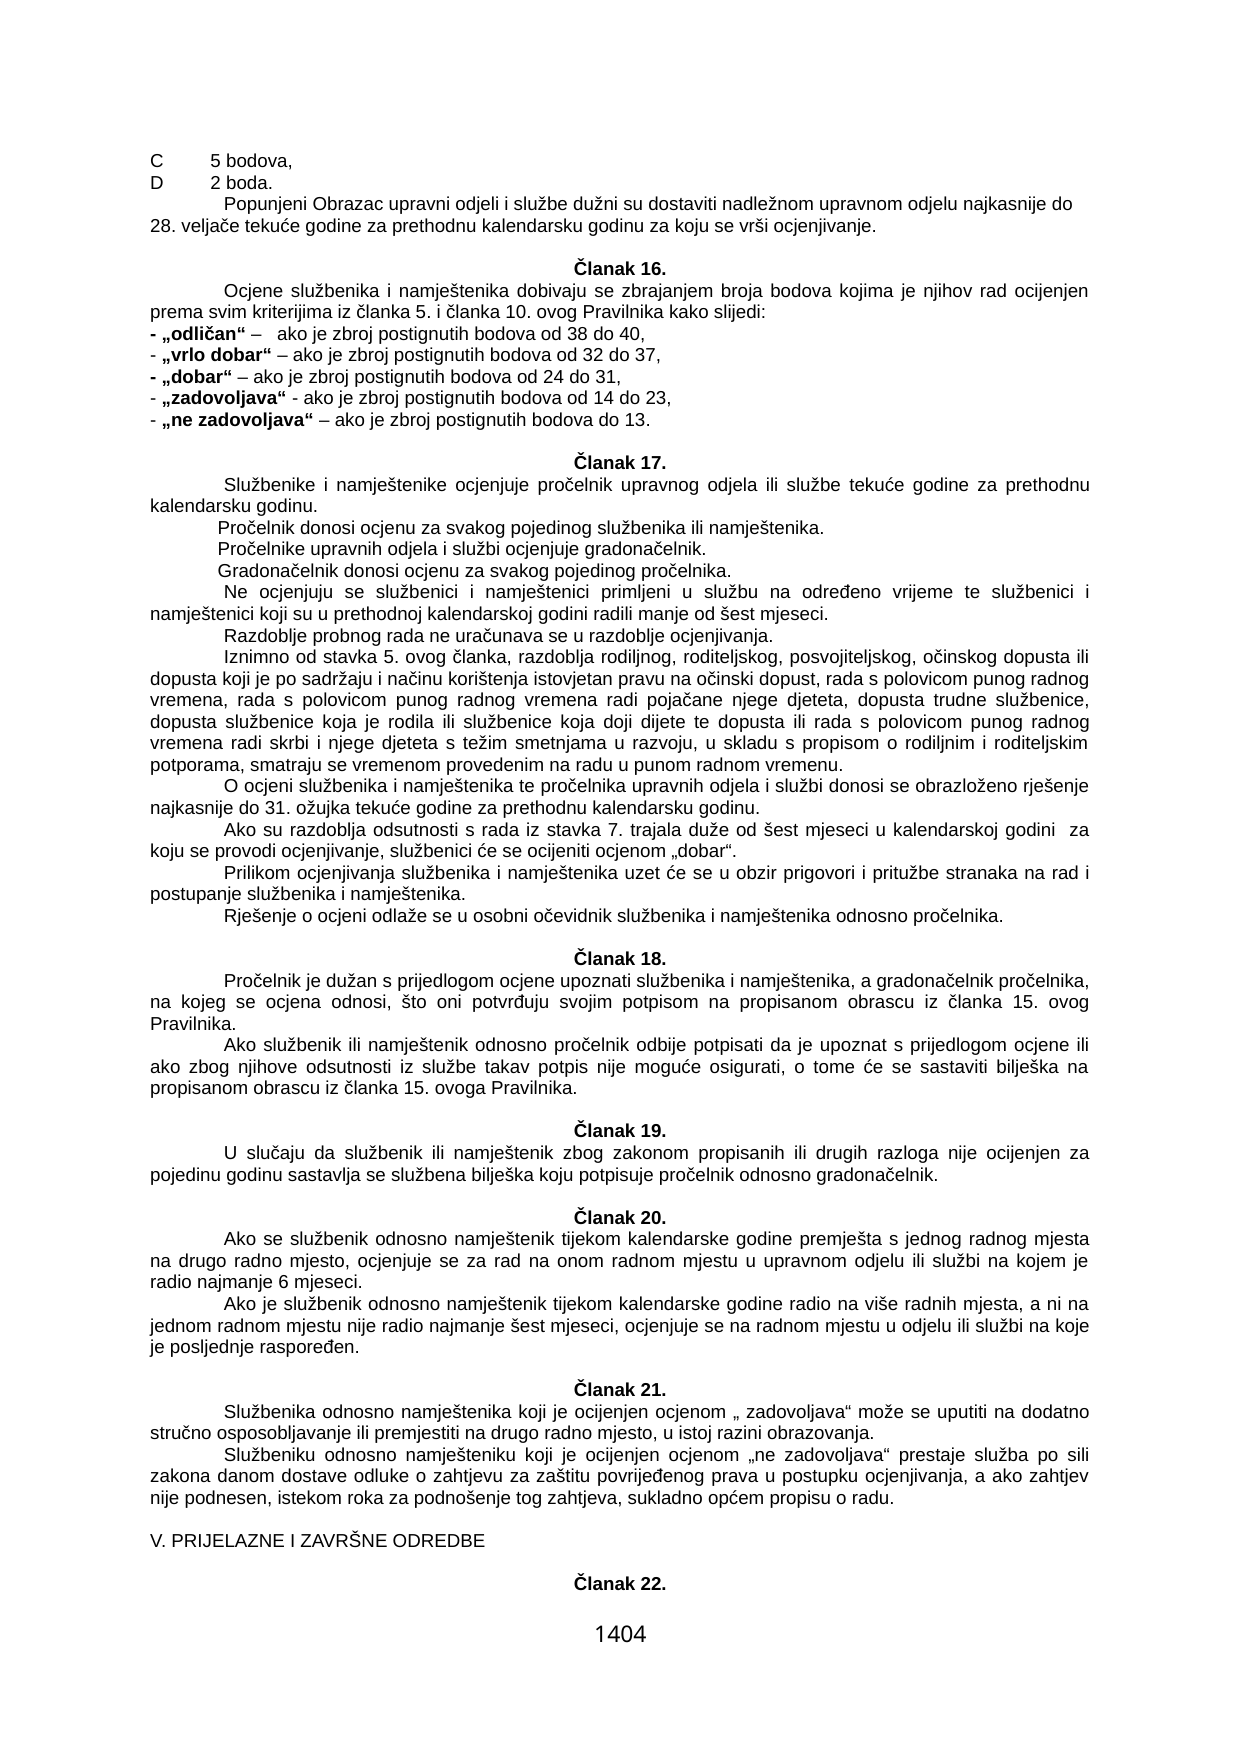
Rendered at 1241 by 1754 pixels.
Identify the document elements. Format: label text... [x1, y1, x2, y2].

text Ne ocjenjuju se službenici i namještenici primljeni u službu na određeno vrijeme te službenici i namještenici koji su u prethodnoj kalendarskoj godini radili manje od šest mjeseci. [150, 581, 1090, 624]
text Ako se službenik odnosno namještenik tijekom kalendarske godine premješta s jednog radnog mjesta na drugo radno mjesto, ocjenjuje se za rad na onom radnom mjestu u upravnom odjelu ili službi na kojem je radio najmanje 6 mjeseci. [150, 1228, 1090, 1293]
text Članak 18. [150, 948, 1090, 969]
text Gradonačelnik donosi ocjenu za svakog pojedinog pročelnika. [150, 560, 1090, 581]
text Pročelnik je dužan s prijedlogom ocjene upoznati službenika i namještenika, a gradonačelnik pročelnika, na kojeg se ocjena odnosi, što oni potvrđuju svojim potpisom na propisanom obrascu iz članka 15. ovog Pravilnika. [150, 969, 1090, 1034]
text V. PRIJELAZNE I ZAVRŠNE ODREDBE [150, 1530, 1090, 1552]
text Prilikom ocjenjivanja službenika i namještenika uzet će se u obzir prigovori i pritužbe stranaka na rad i postupanje službenika i namještenika. [150, 862, 1090, 905]
text Razdoblje probnog rada ne uračunava se u razdoblje ocjenjivanja. [150, 624, 1090, 646]
text O ocjeni službenika i namještenika te pročelnika upravnih odjela i službi donosi se obrazloženo rješenje najkasnije do 31. ožujka tekuće godine za prethodnu kalendarsku godinu. [150, 775, 1090, 818]
text U slučaju da službenik ili namještenik zbog zakonom propisanih ili drugih razloga nije ocijenjen za pojedinu godinu sastavlja se službena bilješka koju potpisuje pročelnik odnosno gradonačelnik. [150, 1142, 1090, 1185]
text Članak 20. [150, 1207, 1090, 1228]
text Pročelnike upravnih odjela i službi ocjenjuje gradonačelnik. [150, 538, 1090, 560]
text - „ne zadovoljava“ – ako je zbroj postignutih bodova do 13. [150, 409, 1090, 430]
text Službenika odnosno namještenika koji je ocijenjen ocjenom „ zadovoljava“ može se uputiti na dodatno stručno osposobljavanje ili premjestiti na drugo radno mjesto, u istoj razini obrazovanja. [150, 1401, 1090, 1444]
text Pročelnik donosi ocjenu za svakog pojedinog službenika ili namještenika. [150, 517, 1090, 538]
text - „dobar“ – ako je zbroj postignutih bodova od 24 do 31, [150, 366, 1090, 387]
text Članak 22. [150, 1573, 1090, 1595]
text Popunjeni Obrazac upravni odjeli i službe dužni su dostaviti nadležnom upravnom odjelu najkasnije do 28. veljače tekuće godine za prethodnu kalendarsku godinu za koju se vrši ocjenjivanje. [150, 193, 1090, 236]
text Ako je službenik odnosno namještenik tijekom kalendarske godine radio na više radnih mjesta, a ni na jednom radnom mjestu nije radio najmanje šest mjeseci, ocjenjuje se na radnom mjestu u odjelu ili službi na koje je posljednje raspoređen. [150, 1293, 1090, 1357]
text Ako službenik ili namještenik odnosno pročelnik odbije potpisati da je upoznat s prijedlogom ocjene ili ako zbog njihove odsutnosti iz službe takav potpis nije moguće osigurati, o tome će se sastaviti bilješka na propisanom obrascu iz članka 15. ovoga Pravilnika. [150, 1034, 1090, 1099]
text Članak 21. [150, 1379, 1090, 1401]
text Članak 16. [150, 258, 1090, 279]
text - „odličan“ – ako je zbroj postignutih bodova od 38 do 40, [150, 322, 1090, 344]
text Službenike i namještenike ocjenjuje pročelnik upravnog odjela ili službe tekuće godine za prethodnu kalendarsku godinu. [150, 473, 1090, 517]
text Članak 19. [150, 1120, 1090, 1142]
text - „vrlo dobar“ – ako je zbroj postignutih bodova od 32 do 37, [150, 344, 1090, 366]
text C 5 bodova, [150, 150, 1090, 172]
text Službeniku odnosno namješteniku koji je ocijenjen ocjenom „ne zadovoljava“ prestaje služba po sili zakona danom dostave odluke o zahtjevu za zaštitu povrijeđenog prava u postupku ocjenjivanja, a ako zahtjev nije podnesen, istekom roka za podnošenje tog zahtjeva, sukladno općem propisu o radu. [150, 1444, 1090, 1508]
text Rješenje o ocjeni odlaže se u osobni očevidnik službenika i namještenika odnosno pročelnika. [150, 905, 1090, 926]
text Članak 17. [150, 452, 1090, 473]
text Ocjene službenika i namještenika dobivaju se zbrajanjem broja bodova kojima je njihov rad ocijenjen prema svim kriterijima iz članka 5. i članka 10. ovog Pravilnika kako slijedi: [150, 279, 1090, 322]
text Ako su razdoblja odsutnosti s rada iz stavka 7. trajala duže od šest mjeseci u kalendarskoj godini za koju se provodi ocjenjivanje, službenici će se ocijeniti ocjenom „dobar“. [150, 818, 1090, 862]
text Iznimno od stavka 5. ovog članka, razdoblja rodiljnog, roditeljskog, posvojiteljskog, očinskog dopusta ili dopusta koji je po sadržaju i načinu korištenja istovjetan pravu na očinski dopust, rada s polovicom punog radnog vremena, rada s polovicom punog radnog vremena radi pojačane njege djeteta, dopusta trudne službenice, dopusta službenice koja je rodila ili službenice koja doji dijete te dopusta ili rada s polovicom punog radnog vremena radi skrbi i njege djeteta s težim smetnjama u razvoju, u skladu s propisom o rodiljnim i roditeljskim potporama, smatraju se vremenom provedenim na radu u punom radnom vremenu. [150, 646, 1090, 775]
text D 2 boda. [150, 172, 1090, 193]
text - „zadovoljava“ - ako je zbroj postignutih bodova od 14 do 23, [150, 387, 1090, 409]
